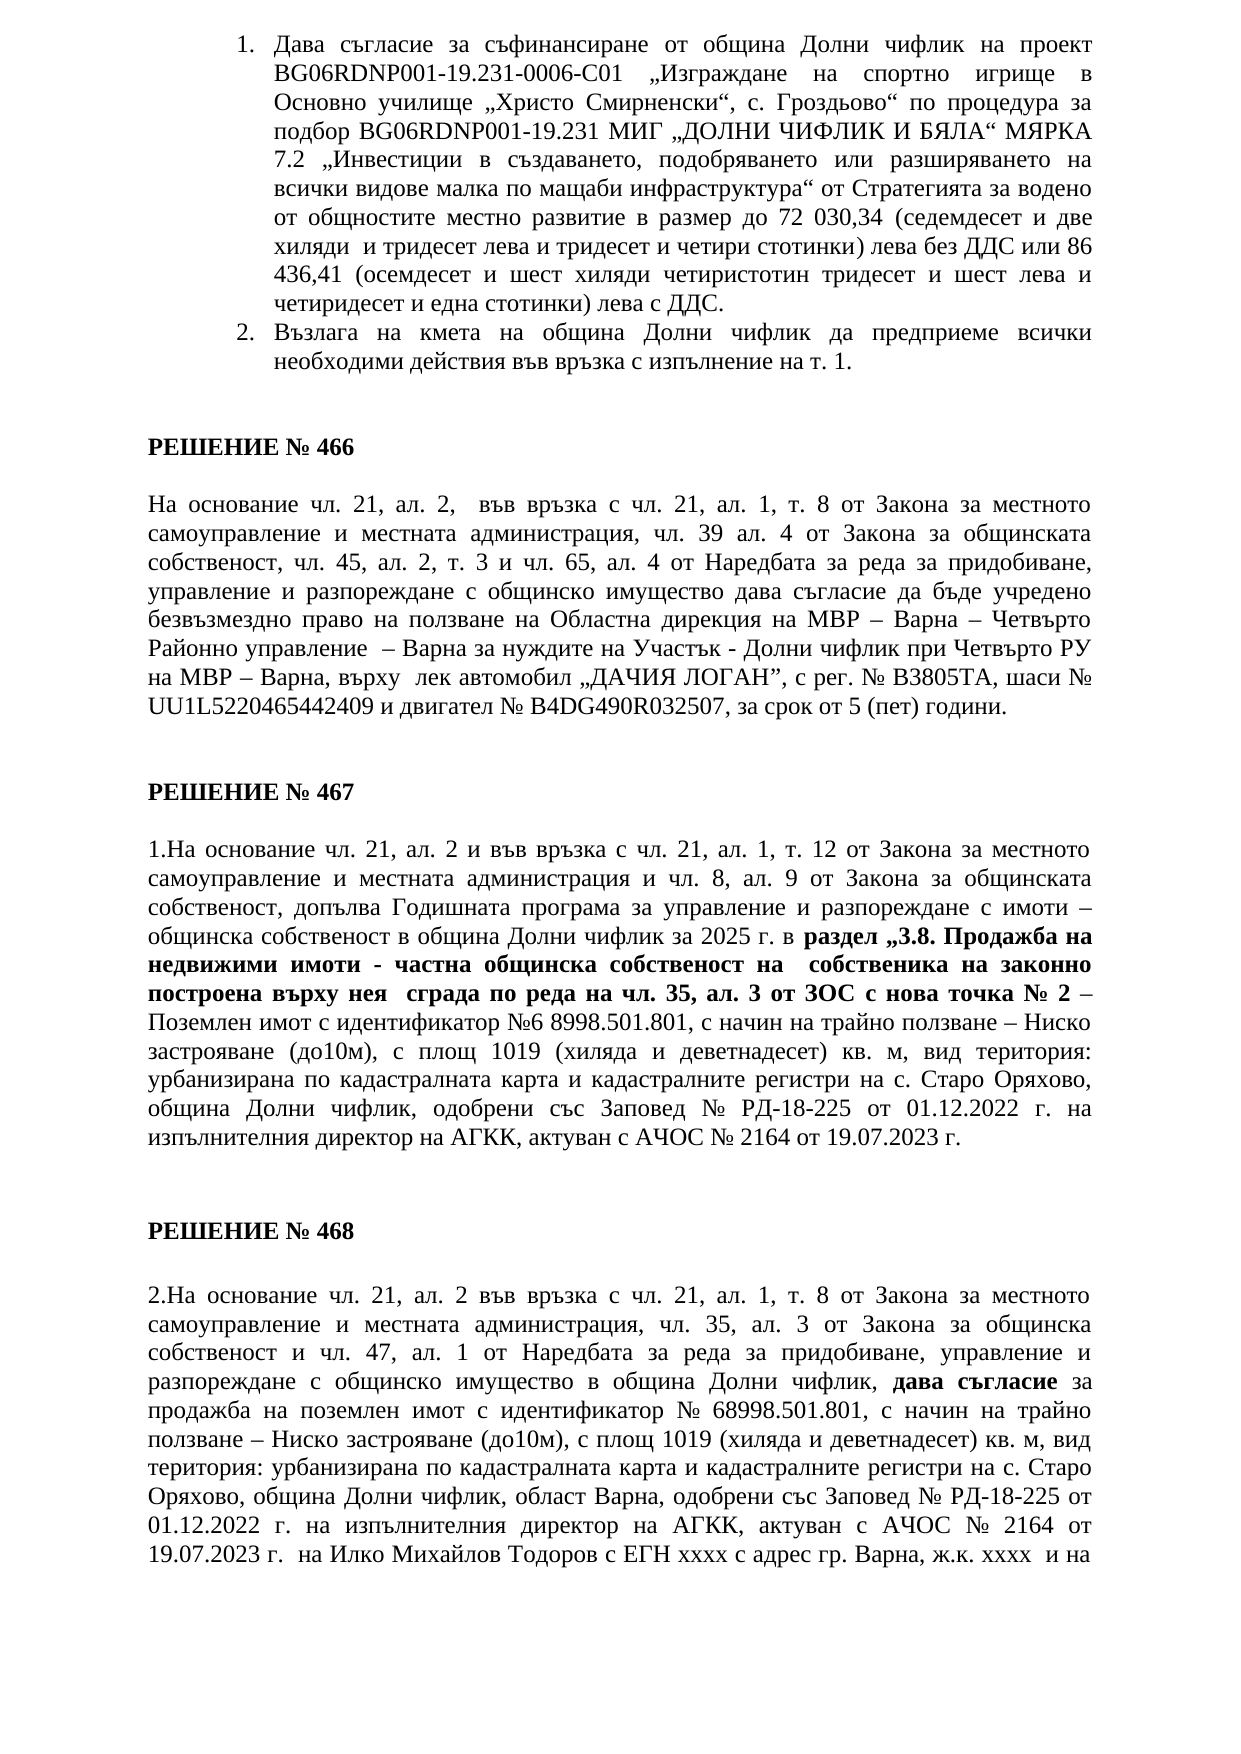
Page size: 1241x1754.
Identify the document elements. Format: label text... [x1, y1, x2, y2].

list Възлага на кмета на община Долни чифлик да предприеме всички необходими действия във връзка с изпълнение на т. 1. [236, 317, 1093, 374]
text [148, 1280, 1093, 1567]
text РЕШЕНИЕ № 467 [148, 777, 1093, 806]
text На основание чл. 21, ал. 2, във връзка с чл. 21, ал. 1, т. 8 от Закона за местното самоуправление и местната администрация, чл. 39 ал. 4 от Закона за общинската собственост, чл. 45, ал. 2, т. 3 и чл. 65, ал. 4 от Наредбата за реда за придобиване, управление и разпореждане с общинско имущество дава съгласие да бъде учредено безвъзмездно право на ползване на Областна дирекция на МВР – Варна – Четвърто Районно управление – Варна за нуждите на Участък - Долни чифлик при Четвърто РУ на МВР – Варна, върху лек автомобил „ДАЧИЯ ЛОГАН”, с рег. № В3805ТА, шаси № UU1L5220465442409 и двигател № B4DG490R032507, за срок от 5 (пет) години. [148, 489, 1093, 719]
text 1.На основание чл. 21, ал. 2 и във връзка с чл. 21, ал. 1, т. 12 от Закона за местното самоуправление и местната администрация и чл. 8, ал. 9 от Закона за общинската собственост, допълва Годишната програма за управление и разпореждане с имоти – общинска собственост в община Долни чифлик за 2025 г. в раздел „3.8. Продажба на недвижими имоти - частна общинска собственост на собственика на законно построена върху нея сграда по реда на чл. 35, ал. 3 от ЗОС с нова точка № 2 – Поземлен имот с идентификатор №6 8998.501.801, с начин на трайно ползване – Ниско застрояване (до10м), с площ 1019 (хиляда и деветнадесет) кв. м, вид територия: урбанизирана по кадастралната карта и кадастралните регистри на с. Старо Оряхово, община Долни чифлик, одобрени със Заповед № РД-18-225 от 01.12.2022 г. на изпълнителния директор на АГКК, актуван с АЧОС № 2164 от 19.07.2023 г. [148, 834, 1093, 1151]
list Дава съгласие за съфинансиране от община Долни чифлик на проект BG06RDNP001-19.231-0006-С01 „Изграждане на спортно игрище в Основно училище „Христо Смирненски“, с. Гроздьово“ по процедура за подбор BG06RDNP001-19.231 МИГ „ДОЛНИ ЧИФЛИК И БЯЛА“ МЯРКА 7.2 „Инвестиции в създаването, подобряването или разширяването на всички видове малка по мащаби инфраструктура“ от Стратегията за водено от общностите местно развитие в размер до 72 030,34 (седемдесет и две хиляди и тридесет лева и тридесет и четири стотинки) лева без ДДС или 86 436,41 (осемдесет и шест хиляди четиристотин тридесет и шест лева и четиридесет и една стотинки) лева с ДДС. [236, 29, 1093, 317]
text РЕШЕНИЕ № 468 [148, 1216, 1093, 1245]
text РЕШЕНИЕ № 466 [148, 432, 1093, 461]
